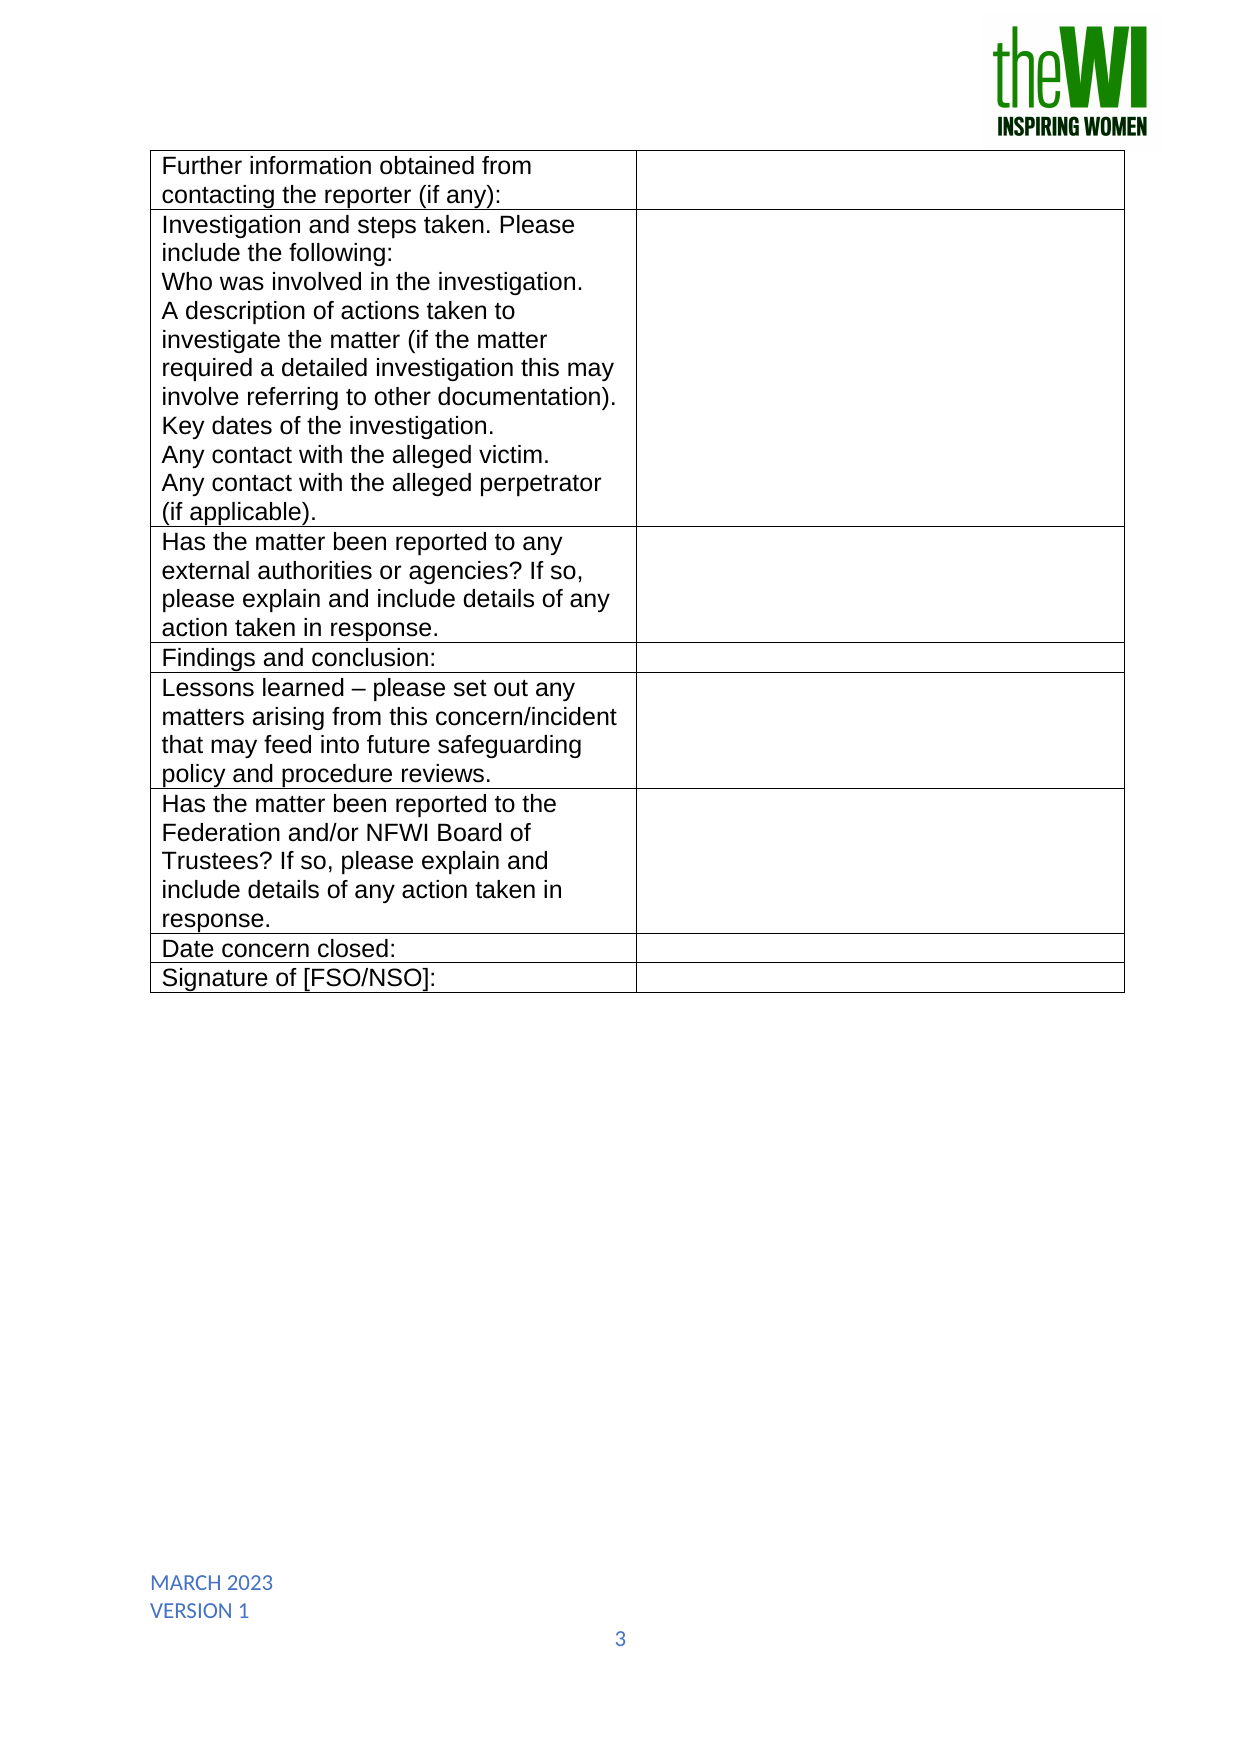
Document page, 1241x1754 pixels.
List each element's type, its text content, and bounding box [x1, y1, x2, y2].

table_cell Has the matter been reported to the Federation and/or NFWI Board of Trustees? If so, please explain and include details of any action taken in response. [151, 789, 636, 932]
table_cell [637, 210, 1124, 526]
table_cell Investigation and steps taken. Please include the following: Who was involved in the investigation. A description of actions taken to investigate the matter (if the matter required a detailed investigation this may involve referring to other documentation). Key dates of the investigation. Any contact with the alleged victim. Any contact with the alleged perpetrator (if applicable). [151, 210, 636, 526]
table_cell [637, 643, 1124, 672]
table_cell Signature of [FSO/NSO]: [151, 963, 636, 992]
table_cell Lessons learned – please set out any matters arising from this concern/incident that may feed into future safeguarding policy and procedure reviews. [151, 673, 636, 788]
table_cell Further information obtained from contacting the reporter (if any): [151, 151, 636, 208]
table_cell Has the matter been reported to any external authorities or agencies? If so, please explain and include details of any action taken in response. [151, 527, 636, 642]
table_cell [637, 527, 1124, 642]
table_cell Findings and conclusion: [151, 643, 636, 672]
table_cell [637, 963, 1124, 992]
table_cell [637, 151, 1124, 208]
picture [982, 11, 1162, 151]
table_cell [637, 789, 1124, 932]
table_cell Date concern closed: [151, 934, 636, 962]
table_cell [637, 673, 1124, 788]
table_cell [637, 934, 1124, 962]
